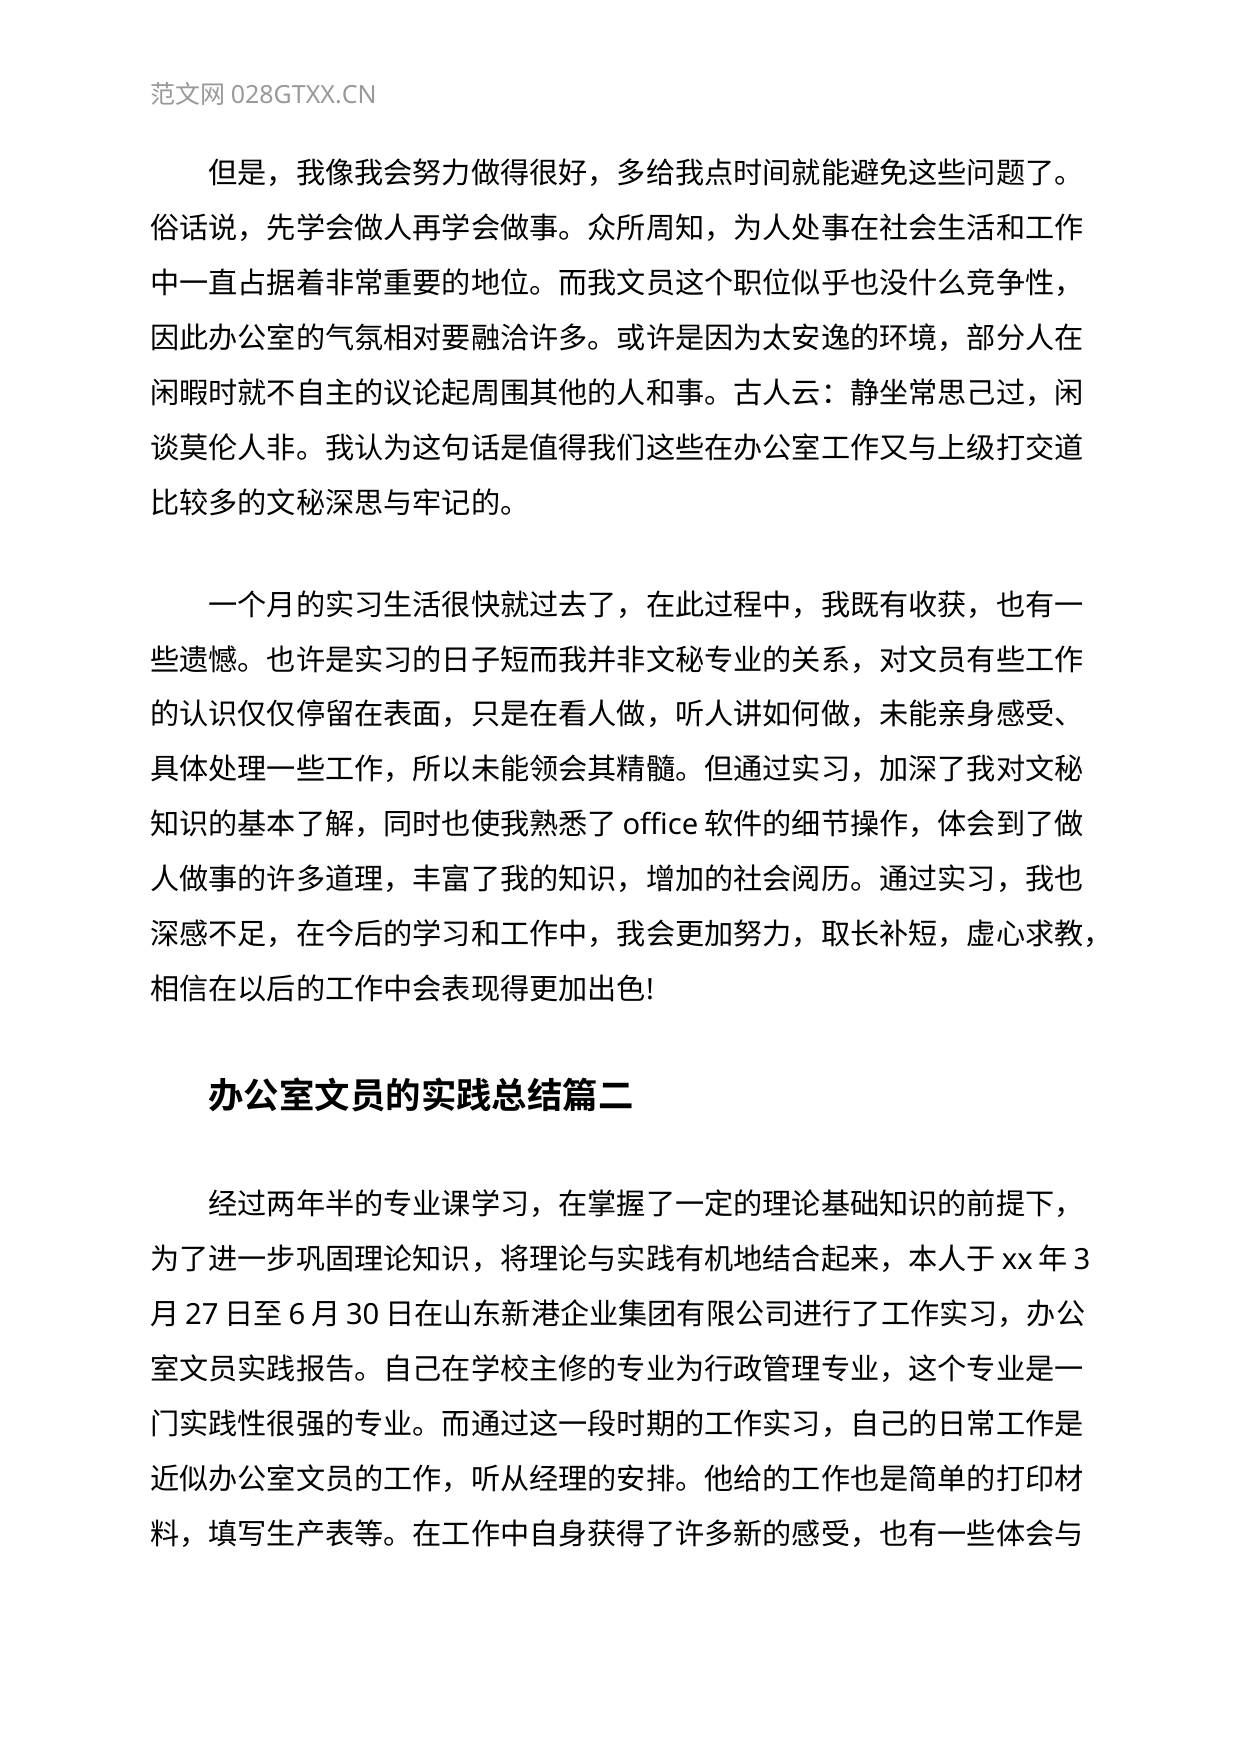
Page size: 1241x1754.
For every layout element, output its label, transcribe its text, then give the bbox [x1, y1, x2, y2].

text 但是，我像我会努力做得很好，多给我点时间就能避免这些问题了。俗话说，先学会做人再学会做事。众所周知，为人处事在社会生活和工作中一直占据着非常重要的地位。而我文员这个职位似乎也没什么竞争性，因此办公室的气氛相对要融洽许多。或许是因为太安逸的环境，部分人在闲暇时就不自主的议论起周围其他的人和事。古人云：静坐常思己过，闲谈莫伦人非。我认为这句话是值得我们这些在办公室工作又与上级打交道比较多的文秘深思与牢记的。 [150, 150, 1090, 522]
text 一个月的实习生活很快就过去了，在此过程中，我既有收获，也有一些遗憾。也许是实习的日子短而我并非文秘专业的关系，对文员有些工作的认识仅仅停留在表面，只是在看人做，听人讲如何做，未能亲身感受、具体处理一些工作，所以未能领会其精髓。但通过实习，加深了我对文秘知识的基本了解，同时也使我熟悉了office软件的细节操作，体会到了做人做事的许多道理，丰富了我的知识，增加的社会阅历。通过实习，我也深感不足，在今后的学习和工作中，我会更加努力，取长补短，虚心求教，相信在以后的工作中会表现得更加出色! [150, 581, 1090, 1008]
text 办公室文员的实践总结篇二 [150, 1067, 1090, 1119]
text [150, 1181, 1090, 1553]
